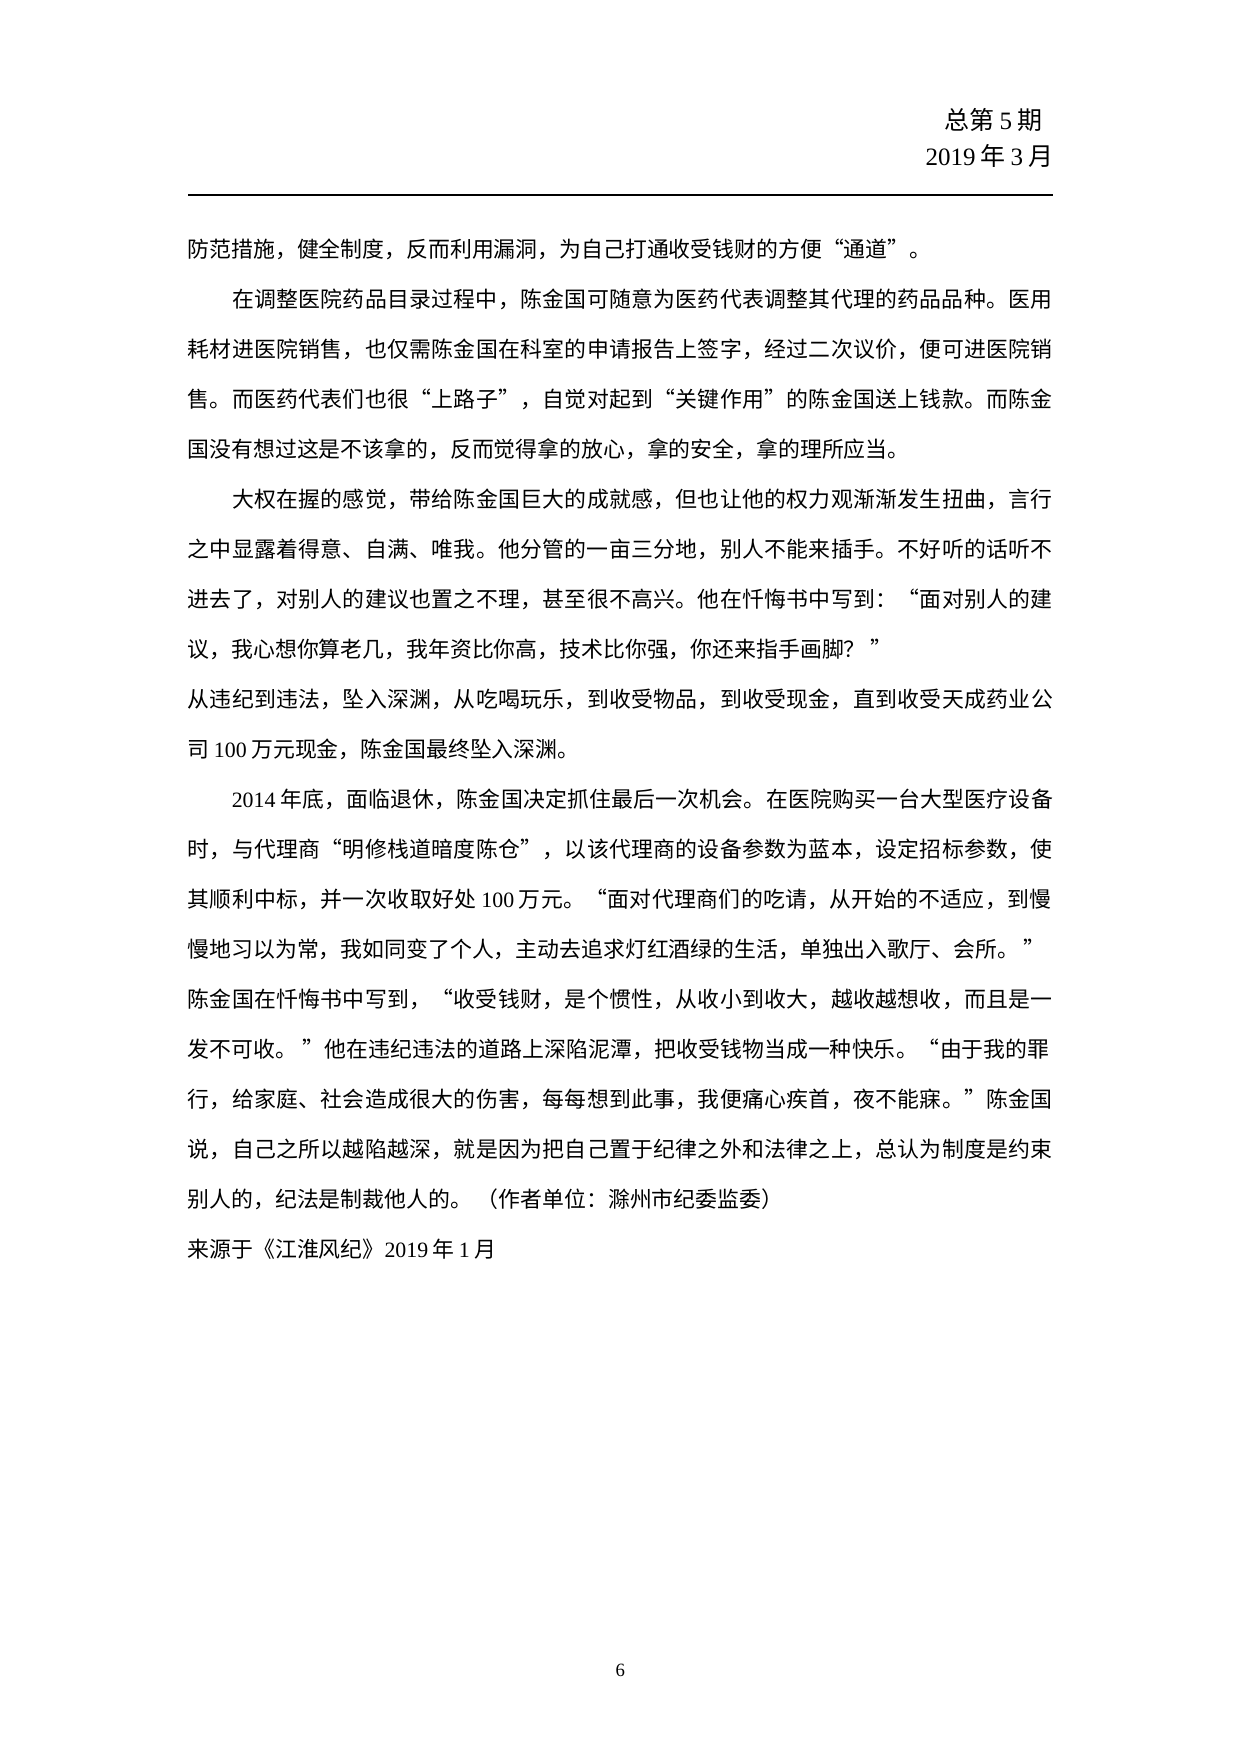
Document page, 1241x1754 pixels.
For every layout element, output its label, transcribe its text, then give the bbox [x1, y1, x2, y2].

text 在调整医院药品目录过程中，陈金国可随意为医药代表调整其代理的药品品种。医用耗材进医院销售，也仅需陈金国在科室的申请报告上签字，经过二次议价，便可进医院销售。而医药代表们也很“上路子”，自觉对起到“关键作用”的陈金国送上钱款。而陈金国没有想过这是不该拿的，反而觉得拿的放心，拿的安全，拿的理所应当。 [187, 268, 1053, 468]
text 从违纪到违法，坠入深渊，从吃喝玩乐，到收受物品，到收受现金，直到收受天成药业公司100万元现金，陈金国最终坠入深渊。 [187, 668, 1053, 768]
text 来源于《江淮风纪》2019年1月 [187, 1218, 1053, 1268]
text 陈金国在忏悔书中写到，“收受钱财，是个惯性，从收小到收大，越收越想收，而且是一发不可收。 ”他在违纪违法的道路上深陷泥潭，把收受钱物当成一种快乐。“由于我的罪行，给家庭、社会造成很大的伤害，每每想到此事，我便痛心疾首，夜不能寐。”陈金国说，自己之所以越陷越深，就是因为把自己置于纪律之外和法律之上，总认为制度是约束别人的，纪法是制裁他人的。 （作者单位：滁州市纪委监委） [187, 968, 1053, 1218]
text 防范措施，健全制度，反而利用漏洞，为自己打通收受钱财的方便“通道”。 [187, 218, 1053, 268]
text 2014年底，面临退休，陈金国决定抓住最后一次机会。在医院购买一台大型医疗设备时，与代理商“明修栈道暗度陈仓”，以该代理商的设备参数为蓝本，设定招标参数，使其顺利中标，并一次收取好处100万元。“面对代理商们的吃请，从开始的不适应，到慢慢地习以为常，我如同变了个人，主动去追求灯红酒绿的生活，单独出入歌厅、会所。 ” [187, 768, 1053, 968]
text 大权在握的感觉，带给陈金国巨大的成就感，但也让他的权力观渐渐发生扭曲，言行之中显露着得意、自满、唯我。他分管的一亩三分地，别人不能来插手。不好听的话听不进去了，对别人的建议也置之不理，甚至很不高兴。他在忏悔书中写到：“面对别人的建议，我心想你算老几，我年资比你高，技术比你强，你还来指手画脚？ ” [187, 468, 1053, 668]
